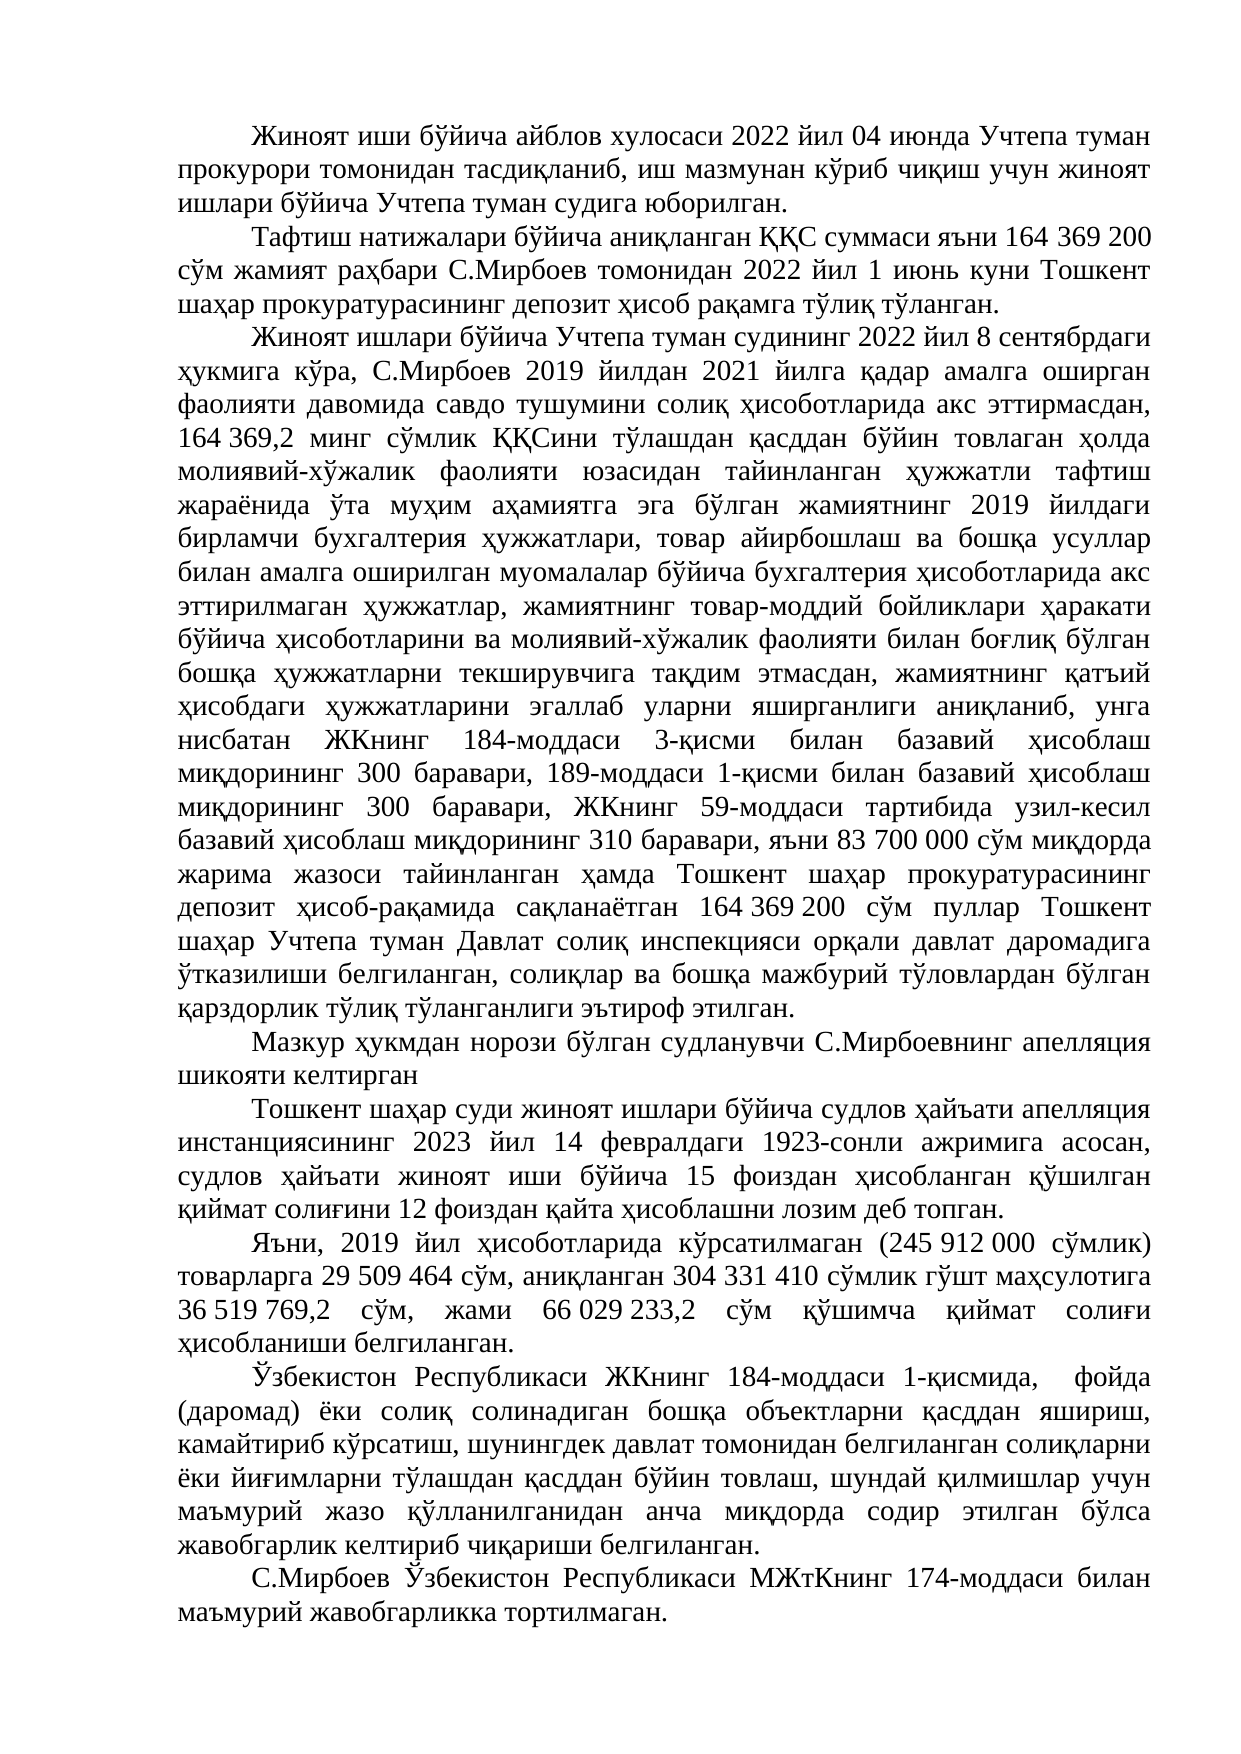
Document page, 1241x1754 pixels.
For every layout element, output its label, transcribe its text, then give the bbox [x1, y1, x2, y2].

text Тафтиш натижалари бўйича аниқланган ҚҚС суммаси яъни 164 369 200 сўм жамият раҳбари С.Мирбоев томонидан 2022 йил 1 июнь куни Тошкент шаҳар прокуратурасининг депозит ҳисоб рақамга тўлиқ тўланган. [177, 219, 1152, 319]
text Жиноят иши бўйича айблов хулосаси 2022 йил 04 июнда Учтепа туман прокурори томонидан тасдиқланиб, иш мазмунан кўриб чиқиш учун жиноят ишлари бўйича Учтепа туман судига юборилган. [177, 118, 1152, 219]
text Жиноят ишлари бўйича Учтепа туман судининг 2022 йил 8 сентябрдаги ҳукмига кўра, С.Мирбоев 2019 йилдан 2021 йилга қадар амалга оширган фаолияти давомида савдо тушумини солиқ ҳисоботларида акс эттирмасдан, 164 369,2 минг сўмлик ҚҚСини тўлашдан қасддан бўйин товлаган ҳолда молиявий-хўжалик фаолияти юзасидан тайинланган ҳужжатли тафтиш жараёнида ўта муҳим аҳамиятга эга бўлган жамиятнинг 2019 йилдаги бирламчи бухгалтерия ҳужжатлари, товар айирбошлаш ва бошқа усуллар билан амалга оширилган муомалалар бўйича бухгалтерия ҳисоботларида акс эттирилмаган ҳужжатлар, жамиятнинг товар-моддий бойликлари ҳаракати бўйича ҳисоботларини ва молиявий-хўжалик фаолияти билан боғлиқ бўлган бошқа ҳужжатларни текширувчига тақдим этмасдан, жамиятнинг қатъий ҳисобдаги ҳужжатларини эгаллаб уларни яширганлиги аниқланиб, унга нисбатан ЖКнинг 184-моддаси 3-қисми билан базавий ҳисоблаш миқдорининг 300 баравари, 189-моддаси 1-қисми билан базавий ҳисоблаш миқдорининг 300 баравари, ЖКнинг 59-моддаси тартибида узил-кесил базавий ҳисоблаш миқдорининг 310 баравари, яъни 83 700 000 сўм миқдорда жарима жазоси тайинланган ҳамда Тошкент шаҳар прокуратурасининг депозит ҳисоб-рақамида сақланаётган 164 369 200 сўм пуллар Тошкент шаҳар Учтепа туман Давлат солиқ инспекцияси орқали давлат даромадига ўтказилиши белгиланган, солиқлар ва бошқа мажбурий тўловлардан бўлган қарздорлик тўлиқ тўланганлиги эътироф этилган. [177, 319, 1152, 1024]
text Ўзбекистон Республикаси ЖКнинг 184-моддаси 1-қисмида, фойда (даромад) ёки солиқ солинадиган бошқа объектларни қасддан яшириш, камайтириб кўрсатиш, шунингдек давлат томонидан белгиланган солиқларни ёки йиғимларни тўлашдан қасддан бўйин товлаш, шундай қилмишлар учун маъмурий жазо қўлланилганидан анча миқдорда содир этилган бўлса жавобгарлик келтириб чиқариши белгиланган. [177, 1359, 1152, 1560]
text Яъни, 2019 йил ҳисоботларида кўрсатилмаган (245 912 000 сўмлик) товарларга 29 509 464 сўм, аниқланган 304 331 410 сўмлик гўшт маҳсулотига 36 519 769,2 сўм, жами 66 029 233,2 сўм қўшимча қиймат солиғи ҳисобланиши белгиланган. [177, 1225, 1152, 1359]
text Мазкур ҳукмдан норози бўлган судланувчи С.Мирбоевнинг апелляция шикояти келтирган [177, 1024, 1152, 1091]
text Тошкент шаҳар суди жиноят ишлари бўйича судлов ҳайъати апелляция инстанциясининг 2023 йил 14 февралдаги 1923-сонли ажримига асосан, судлов ҳайъати жиноят иши бўйича 15 фоиздан ҳисобланган қўшилган қиймат солиғини 12 фоиздан қайта ҳисоблашни лозим деб топган. [177, 1091, 1152, 1225]
text С.Мирбоев Ўзбекистон Республикаси МЖтКнинг 174-моддаси билан маъмурий жавобгарликка тортилмаган. [177, 1560, 1152, 1627]
